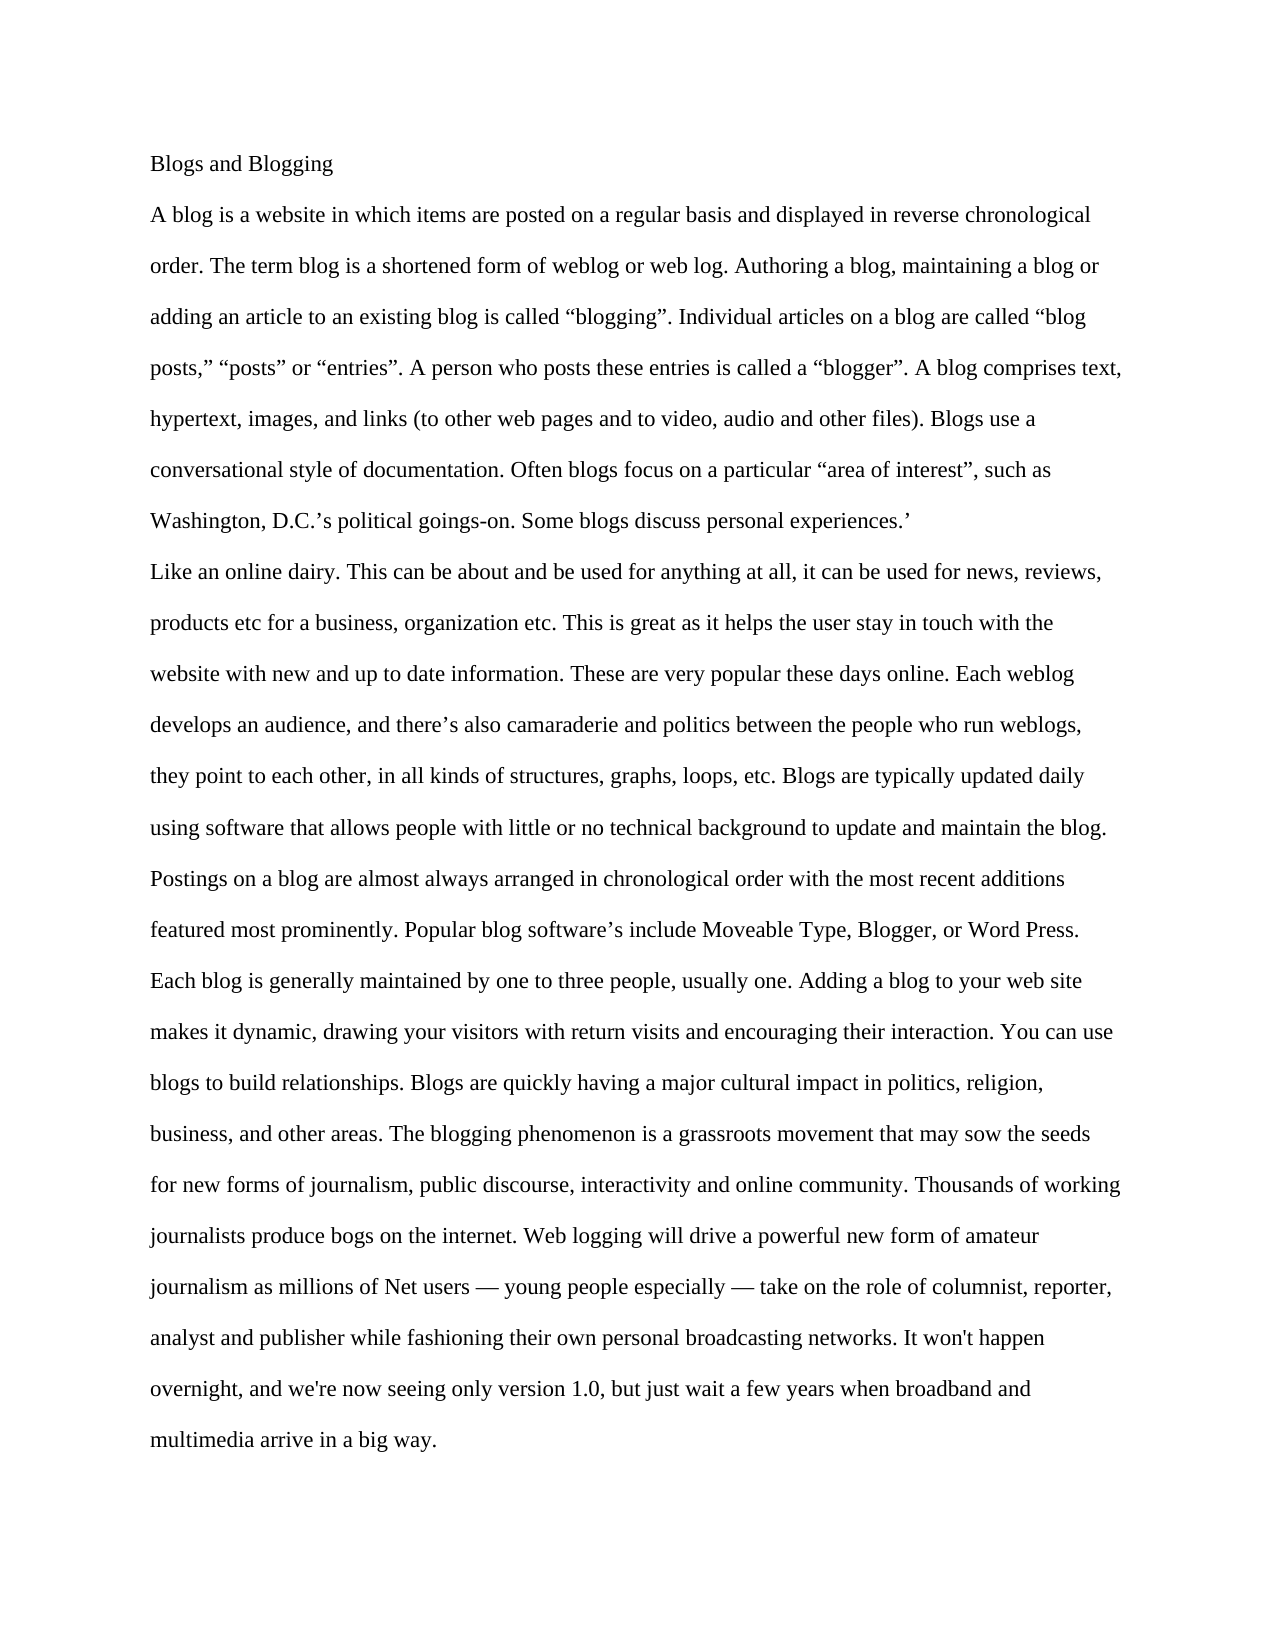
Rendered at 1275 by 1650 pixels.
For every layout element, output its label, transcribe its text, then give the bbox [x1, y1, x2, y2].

text Blogs and Blogging [150, 150, 1125, 176]
text multimedia arrive in a big way. [150, 1426, 1125, 1452]
text conversational style of documentation. Often blogs focus on a particular “area of interest”, such as [150, 456, 1125, 483]
text develops an audience, and there’s also camaraderie and politics between the people who run weblogs, [150, 711, 1125, 738]
text Postings on a blog are almost always arranged in chronological order with the most recent additions [150, 864, 1125, 891]
text order. The term blog is a shortened form of weblog or web log. Authoring a blog, maintaining a blog or [150, 252, 1125, 278]
text business, and other areas. The blogging phenomenon is a grassroots movement that may sow the seeds [150, 1120, 1125, 1146]
text Each blog is generally maintained by one to three people, usually one. Adding a blog to your web site [150, 967, 1125, 993]
text for new forms of journalism, public discourse, interactivity and online community. Thousands of working [150, 1171, 1125, 1197]
text journalism as millions of Net users — young people especially — take on the role of columnist, reporter, [150, 1273, 1125, 1299]
text Like an online dairy. This can be about and be used for anything at all, it can be used for news, reviews, [150, 558, 1125, 585]
text products etc for a business, organization etc. This is great as it helps the user stay in touch with the [150, 609, 1125, 636]
text analyst and publisher while fashioning their own personal broadcasting networks. It won't happen [150, 1324, 1125, 1350]
text overnight, and we're now seeing only version 1.0, but just wait a few years when broadband and [150, 1375, 1125, 1401]
text they point to each other, in all kinds of structures, graphs, loops, etc. Blogs are typically updated daily [150, 762, 1125, 789]
text makes it dynamic, drawing your visitors with return visits and encouraging their interaction. You can use [150, 1018, 1125, 1044]
text using software that allows people with little or no technical background to update and maintain the blog. [150, 813, 1125, 840]
text Washington, D.C.’s political goings-on. Some blogs discuss personal experiences.’ [150, 507, 1125, 534]
text A blog is a website in which items are posted on a regular basis and displayed in reverse chronological [150, 201, 1125, 227]
text journalists produce bogs on the internet. Web logging will drive a powerful new form of amateur [150, 1222, 1125, 1248]
text website with new and up to date information. These are very popular these days online. Each weblog [150, 660, 1125, 687]
text hypertext, images, and links (to other web pages and to video, audio and other files). Blogs use a [150, 405, 1125, 432]
text adding an article to an existing blog is called “blogging”. Individual articles on a blog are called “blog [150, 303, 1125, 329]
text blogs to build relationships. Blogs are quickly having a major cultural impact in politics, religion, [150, 1069, 1125, 1095]
text featured most prominently. Popular blog software’s include Moveable Type, Blogger, or Word Press. [150, 916, 1125, 942]
text posts,” “posts” or “entries”. A person who posts these entries is called a “blogger”. A blog comprises text, [150, 354, 1125, 381]
